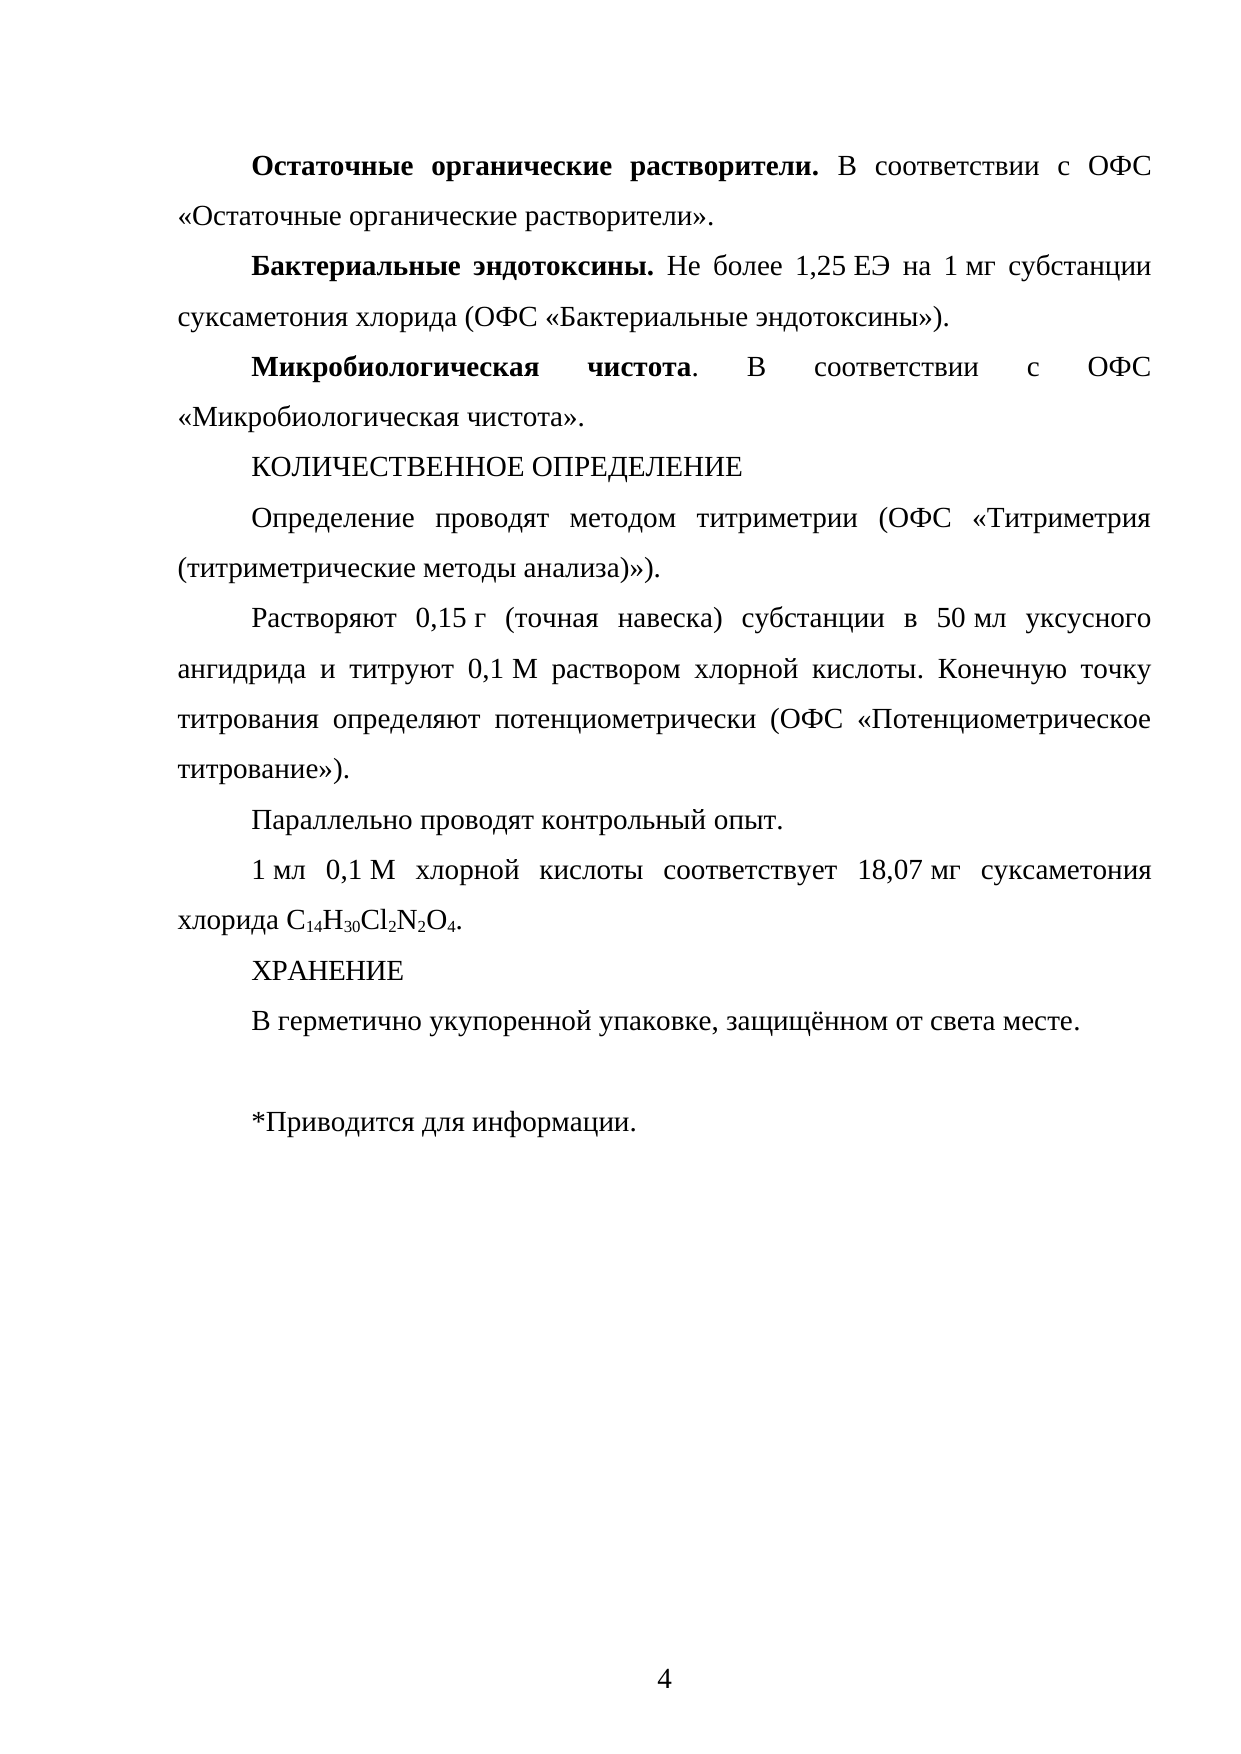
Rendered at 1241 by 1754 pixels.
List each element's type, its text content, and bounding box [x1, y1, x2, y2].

text 1 мл 0,1 М хлорной кислоты соответствует 18,07 мг суксаметония хлорида C14H30Cl2N2O4. [177, 852, 1152, 936]
text Бактериальные эндотоксины. Не более 1,25 ЕЭ на 1 мг субстанции суксаметония хлорида (ОФС «Бактериальные эндотоксины»). [177, 248, 1152, 332]
text *Приводится для информации. [177, 1104, 1152, 1137]
text ХРАНЕНИЕ [177, 953, 1152, 986]
text Остаточные органические растворители. В соответствии с ОФС «Остаточные органические растворители». [177, 148, 1152, 232]
text Параллельно проводят контрольный опыт. [177, 802, 1152, 835]
text Растворяют 0,15 г (точная навеска) субстанции в 50 мл уксусного ангидрида и титруют 0,1 М раствором хлорной кислоты. Конечную точку титрования определяют потенциометрически (ОФС «Потенциометрическое титрование»). [177, 601, 1152, 785]
text Микробиологическая чистота. В соответствии с ОФС «Микробиологическая чистота». [177, 349, 1152, 433]
text Определение проводят методом титриметрии (ОФС «Титриметрия (титриметрические методы анализа)»). [177, 500, 1152, 584]
text В герметично укупоренной упаковке, защищённом от света месте. [177, 1003, 1152, 1037]
text КОЛИЧЕСТВЕННОЕ ОПРЕДЕЛЕНИЕ [177, 449, 1152, 483]
